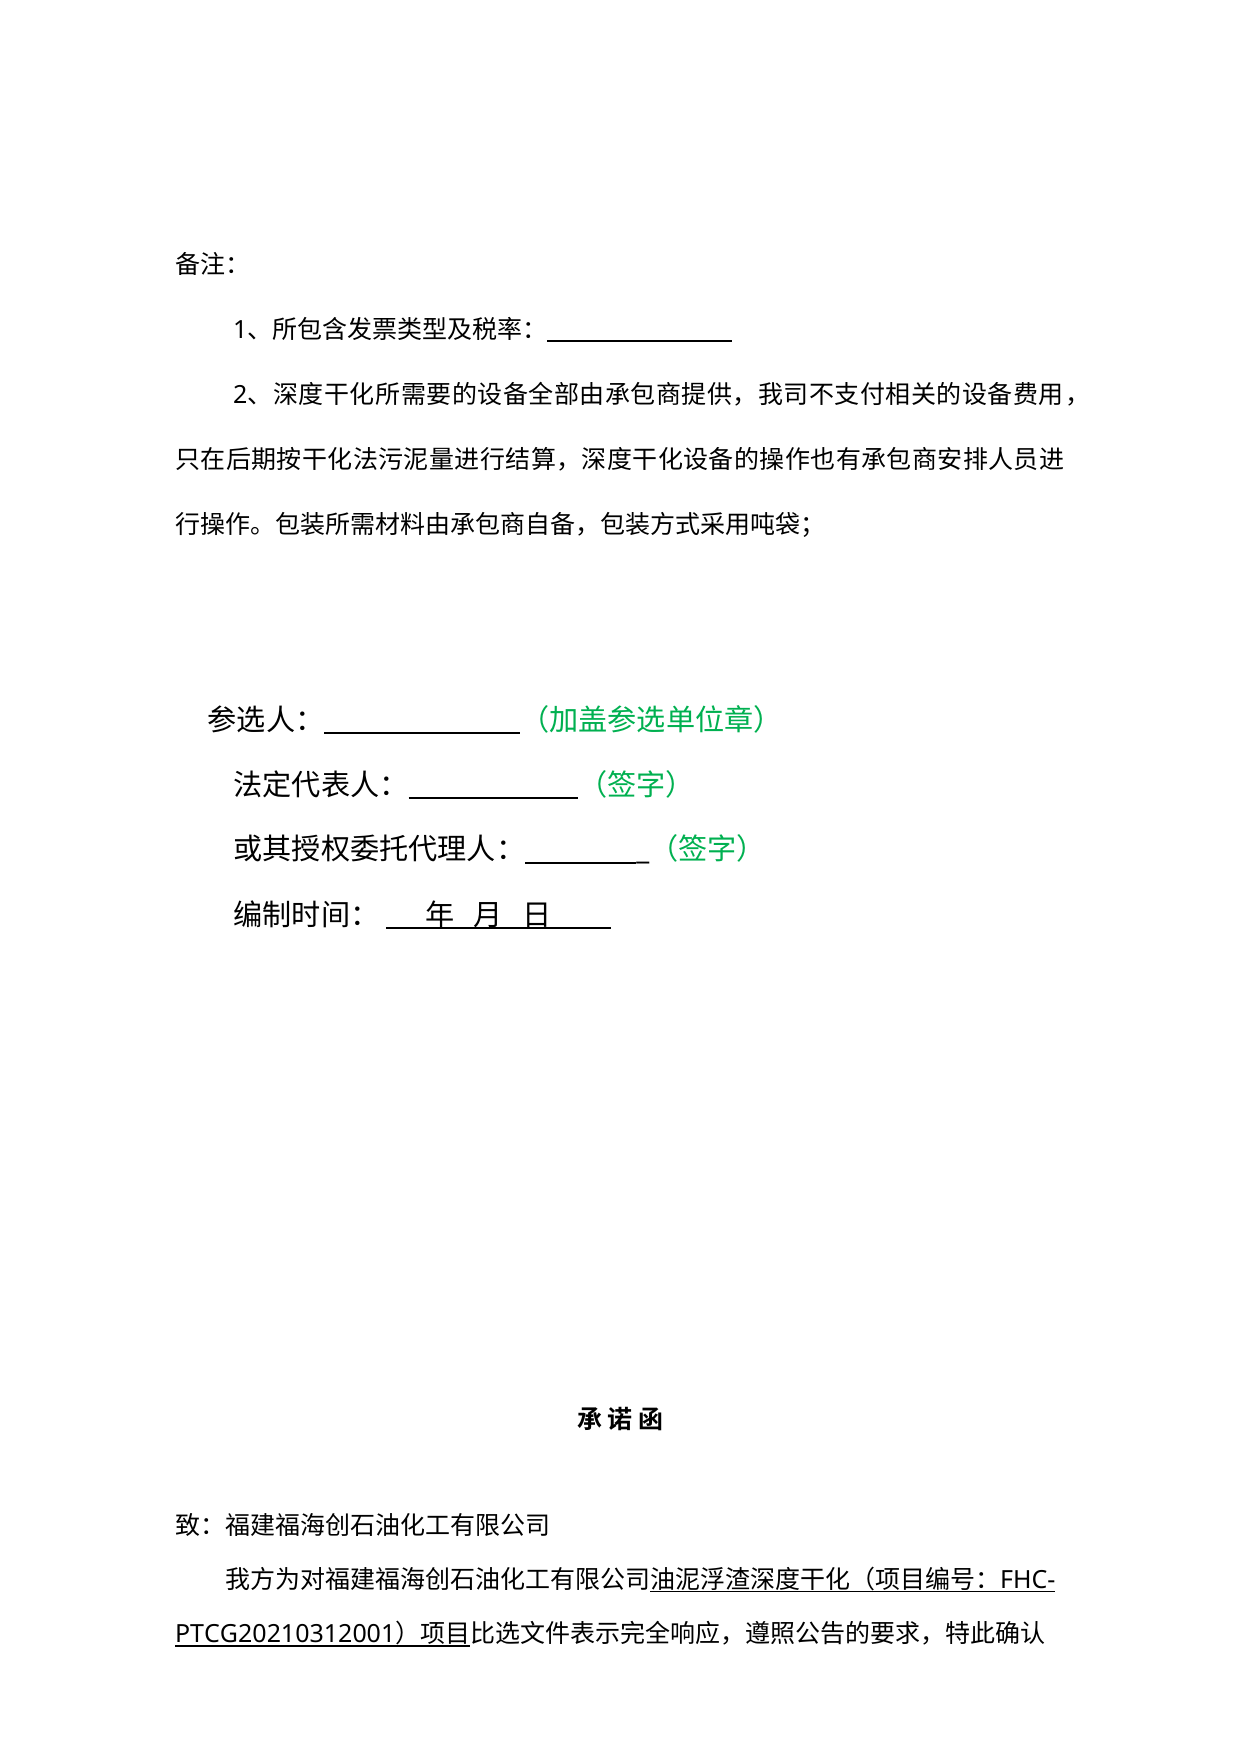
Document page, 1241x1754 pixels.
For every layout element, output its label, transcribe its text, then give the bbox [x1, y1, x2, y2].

text 2、深度干化所需要的设备全部由承包商提供，我司不支付相关的设备费用，只在后期按干化法污泥量进行结算，深度干化设备的操作也有承包商安排人员进行操作。包装所需材料由承包商自备，包装方式采用吨袋； [175, 360, 1065, 555]
text 1、所包含发票类型及税率： [175, 295, 1065, 360]
text 备注： [175, 230, 1065, 295]
text 承 诺 函 [175, 1400, 1065, 1436]
text 致：福建福海创石油化工有限公司 [175, 1505, 1065, 1541]
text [175, 1559, 1065, 1650]
text 参选人： （加盖参选单位章） [175, 620, 1065, 750]
text 编制时间： 年 月 日 [175, 880, 1065, 945]
text 法定代表人： （签字） [175, 750, 1065, 815]
text 或其授权委托代理人： _（签字） [175, 815, 1065, 880]
